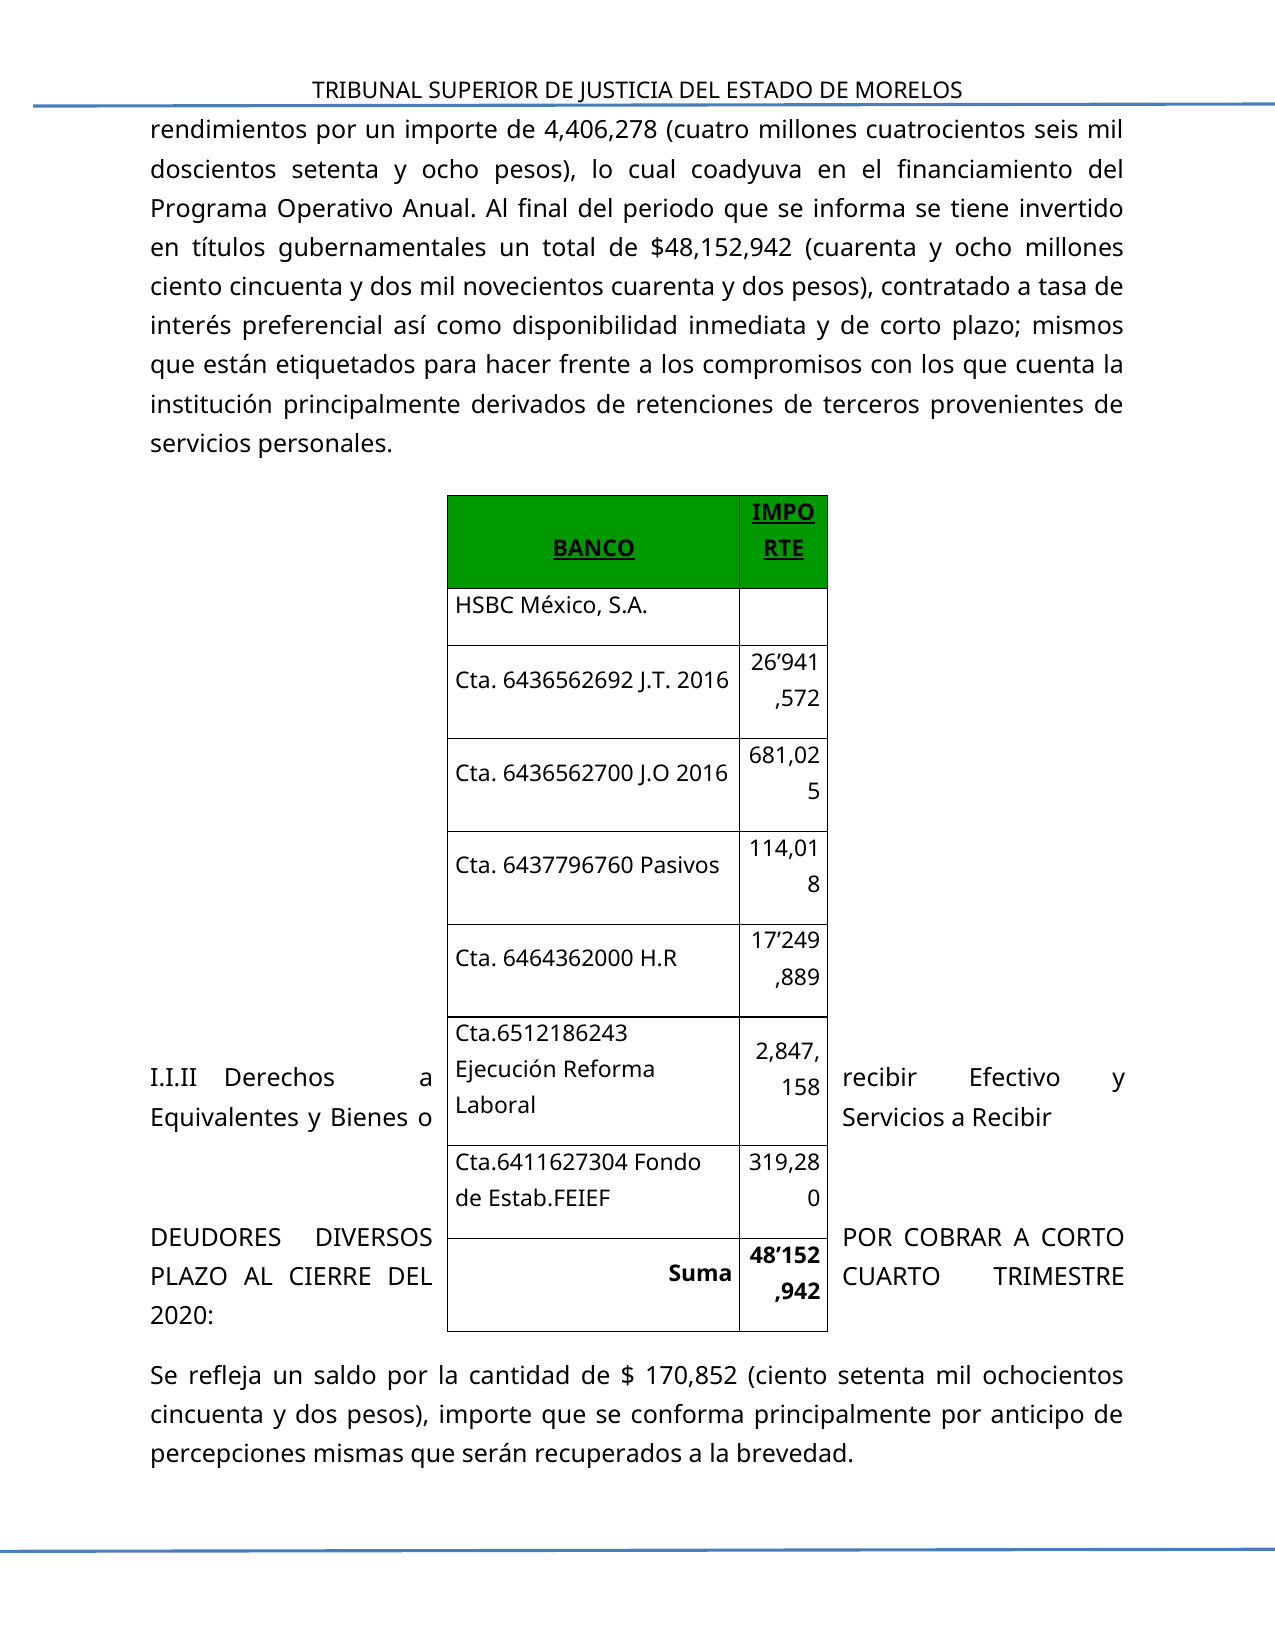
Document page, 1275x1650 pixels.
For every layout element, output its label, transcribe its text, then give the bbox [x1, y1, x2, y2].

table_cell Cta.6512186243 Ejecución Reforma Laboral [448, 1018, 739, 1145]
table_cell 26’941,572 [740, 646, 827, 738]
text I.I.II Derechos a recibir Efectivo y Equivalentes y Bienes o Servicios a Recibir [150, 1060, 447, 1133]
text DEUDORES DIVERSOS POR COBRAR A CORTO PLAZO AL CIERRE DEL CUARTO TRIMESTRE 2020: [150, 1219, 447, 1332]
table_cell Cta. 6464362000 H.R [448, 925, 739, 1016]
table_cell 681,025 [740, 739, 827, 831]
text Se refleja un saldo por la cantidad de $ 170,852 (ciento setenta mil ochocientos cincuenta y dos pesos), importe que se conforma principalmente por anticipo de percepciones mismas que serán recuperados a la brevedad. [150, 1357, 1125, 1470]
table_header BANCO [448, 496, 739, 588]
table_cell 114,018 [740, 832, 827, 923]
table_cell 319,280 [740, 1146, 827, 1238]
table_cell Cta. 6436562700 J.O 2016 [448, 739, 739, 831]
table_header IMPORTE [740, 496, 827, 588]
table_cell 2,847,158 [740, 1018, 827, 1145]
table_cell Cta. 6437796760 Pasivos [448, 832, 739, 923]
table_cell Suma [448, 1239, 739, 1331]
text DEUDORES DIVERSOS POR COBRAR A CORTO PLAZO AL CIERRE DEL CUARTO TRIMESTRE 2020: [828, 1219, 1125, 1332]
table_cell Cta.6411627304 Fondo de Estab.FEIEF [448, 1146, 739, 1238]
table_cell 17’249,889 [740, 925, 827, 1016]
table_cell [740, 589, 827, 645]
table_cell HSBC México, S.A. [448, 589, 739, 645]
table_cell 48’152,942 [740, 1239, 827, 1331]
table_cell Cta. 6436562692 J.T. 2016 [448, 646, 739, 738]
text I.I.II Derechos a recibir Efectivo y Equivalentes y Bienes o Servicios a Recibir [828, 1060, 1125, 1133]
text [150, 112, 1125, 459]
